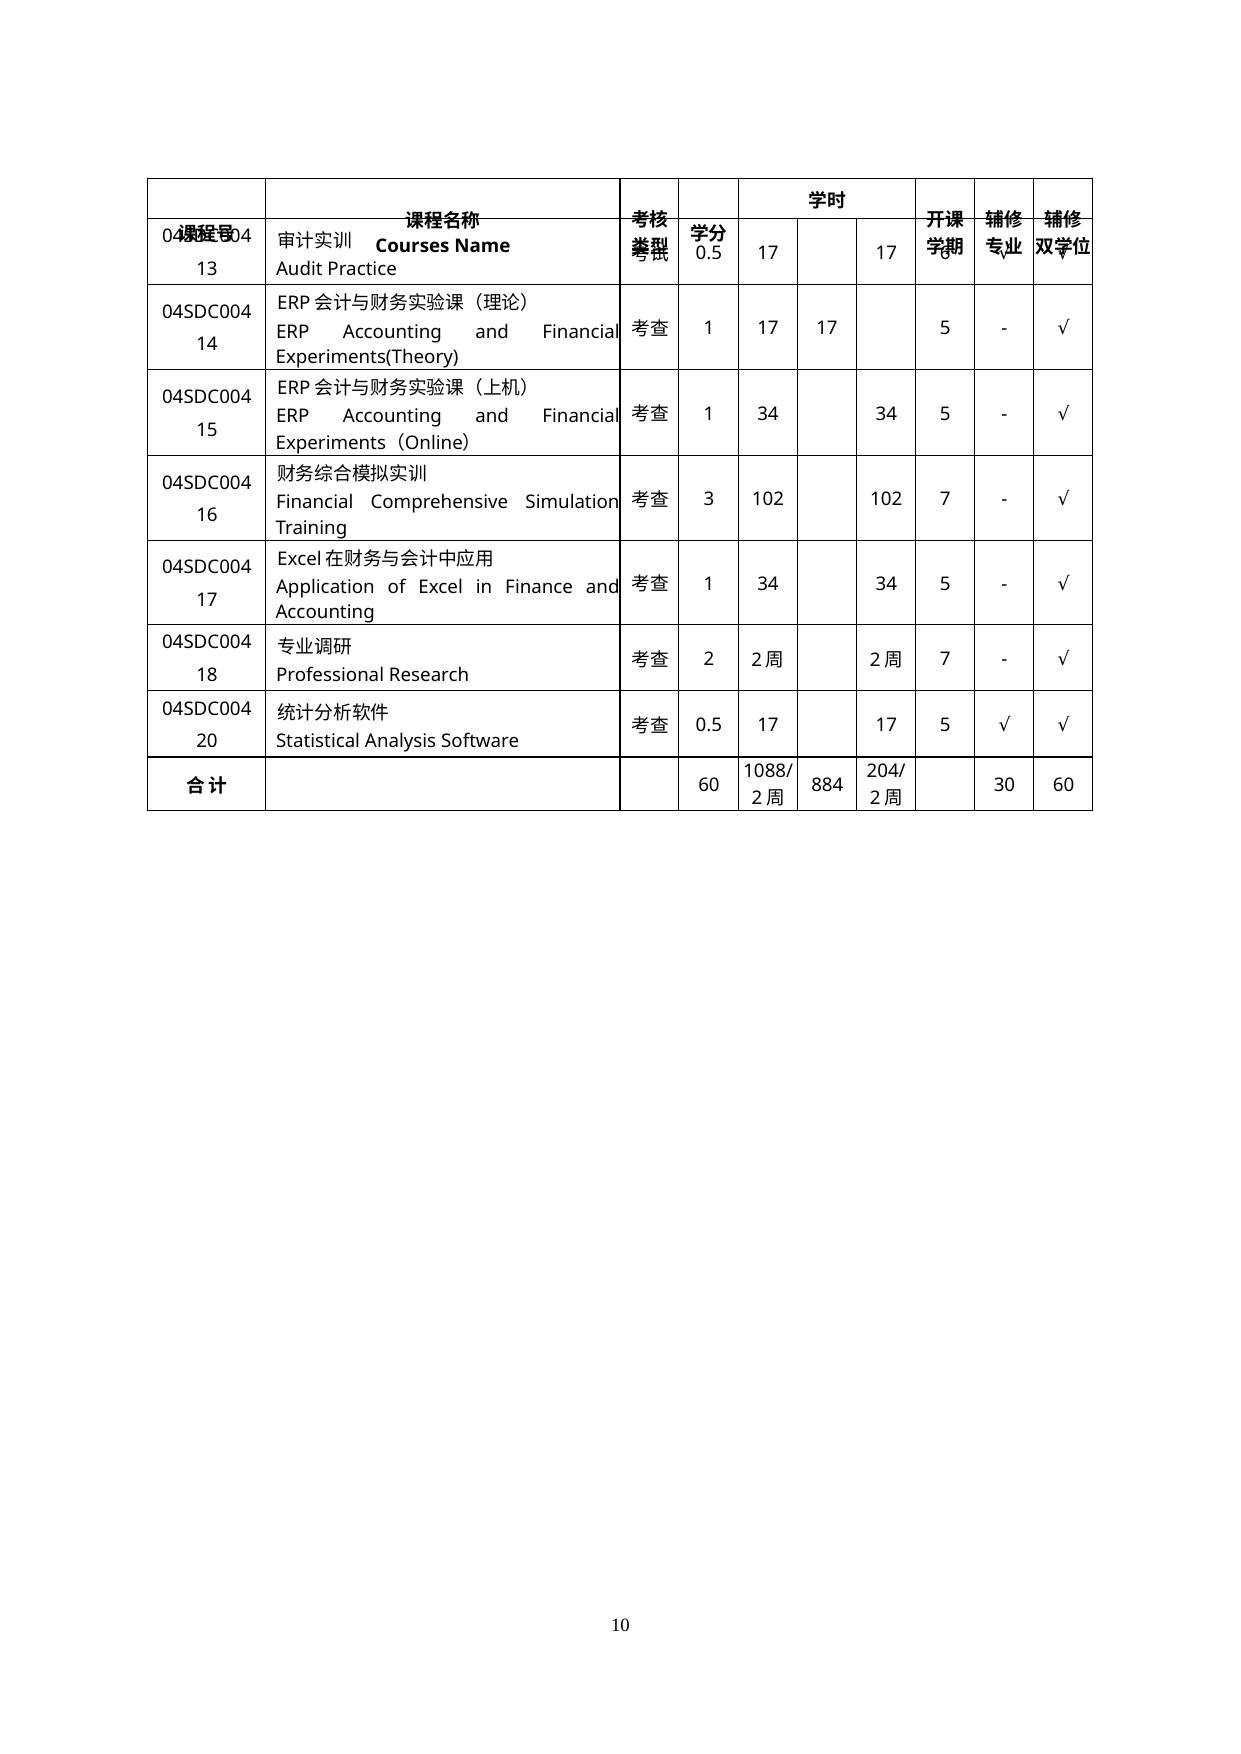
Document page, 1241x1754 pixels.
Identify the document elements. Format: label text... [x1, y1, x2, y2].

table_cell 考试 [621, 219, 678, 284]
table_cell 5 [916, 285, 974, 369]
table_cell √ [1034, 219, 1092, 284]
table_cell 统计分析软件 Statistical Analysis Software [266, 691, 619, 756]
table_cell Excel在财务与会计中应用 Application of Excel in Finance and Accounting [266, 541, 619, 624]
table_cell √ [1034, 370, 1092, 455]
table_cell 04SDC00417 [148, 541, 265, 624]
table_cell 884 [798, 758, 856, 810]
table_cell 60 [1034, 758, 1092, 810]
table_cell 17 [739, 219, 797, 284]
table_cell 17 [798, 285, 856, 369]
table_cell 5 [916, 691, 974, 756]
table_cell 考查 [621, 691, 678, 756]
table_cell [621, 758, 678, 810]
table_cell 专业调研 Professional Research [266, 625, 619, 690]
table_cell 34 [857, 541, 915, 624]
table_cell 102 [857, 456, 915, 540]
table_cell ERP会计与财务实验课（上机） ERP Accounting and Financial Experiments（Online） [266, 370, 619, 455]
table_cell 3 [679, 456, 738, 540]
table_cell 04SDC00416 [148, 456, 265, 540]
table_cell 6 [916, 219, 974, 284]
table_cell - [975, 625, 1033, 690]
table_cell [798, 219, 856, 284]
table_cell 04SDC00413 [148, 219, 265, 284]
table_cell [857, 285, 915, 369]
table_cell 合 计 [148, 758, 265, 810]
table_cell - [975, 541, 1033, 624]
table_cell √ [975, 691, 1033, 756]
table_cell 34 [739, 541, 797, 624]
table_cell 34 [857, 370, 915, 455]
table_cell 7 [916, 625, 974, 690]
table_header 学分 [679, 179, 738, 218]
table_header 考核 类型 [621, 179, 678, 218]
table_cell 04SDC00414 [148, 285, 265, 369]
table_cell 30 [975, 758, 1033, 810]
table_cell 102 [739, 456, 797, 540]
table_cell 34 [739, 370, 797, 455]
table_cell [798, 370, 856, 455]
table_header 课程名称 Courses Name [266, 179, 619, 218]
table_cell √ [1034, 691, 1092, 756]
table_cell √ [1034, 541, 1092, 624]
table_header 辅修 双学位 [1034, 179, 1092, 218]
table_cell 考查 [621, 370, 678, 455]
table_cell 财务综合模拟实训 Financial Comprehensive Simulation Training [266, 456, 619, 540]
table_cell 2周 [857, 625, 915, 690]
table_cell 0.5 [679, 691, 738, 756]
table_cell [798, 456, 856, 540]
table_cell 60 [679, 758, 738, 810]
table_cell 04SDC00418 [148, 625, 265, 690]
table_cell 17 [857, 691, 915, 756]
table_cell [266, 758, 619, 810]
table_cell - [975, 285, 1033, 369]
table_cell 17 [739, 691, 797, 756]
table_cell 7 [916, 456, 974, 540]
table_header 课程号 [148, 179, 265, 218]
table_cell 考查 [621, 625, 678, 690]
table_cell 考查 [621, 456, 678, 540]
table_cell 17 [739, 285, 797, 369]
table_cell - [975, 370, 1033, 455]
table_cell [798, 691, 856, 756]
table_cell 1 [679, 370, 738, 455]
table_cell 审计实训 Audit Practice [266, 219, 619, 284]
table_cell - [975, 456, 1033, 540]
table_cell 考查 [621, 541, 678, 624]
table_cell √ [1034, 456, 1092, 540]
table_cell [798, 541, 856, 624]
table_cell [916, 758, 974, 810]
table_cell ERP会计与财务实验课（理论） ERP Accounting and Financial Experiments(Theory) [266, 285, 619, 369]
table_header 开课 学期 [916, 179, 974, 218]
table_cell √ [975, 219, 1033, 284]
table_cell 04SDC00420 [148, 691, 265, 756]
table_cell 17 [857, 219, 915, 284]
table_cell 2周 [739, 625, 797, 690]
table_cell 1088/ 2周 [739, 758, 797, 810]
table_header 辅修 专业 [975, 179, 1033, 218]
table_cell √ [1034, 285, 1092, 369]
table_cell 5 [916, 370, 974, 455]
table_cell 2 [679, 625, 738, 690]
table_cell √ [1034, 625, 1092, 690]
table_cell 0.5 [679, 219, 738, 284]
table_cell 204/ 2周 [857, 758, 915, 810]
table_cell [798, 625, 856, 690]
table_cell 1 [679, 285, 738, 369]
table_cell 5 [916, 541, 974, 624]
table_header 学时 [739, 179, 915, 218]
table_cell 1 [679, 541, 738, 624]
table_cell 考查 [621, 285, 678, 369]
table_cell 04SDC00415 [148, 370, 265, 455]
